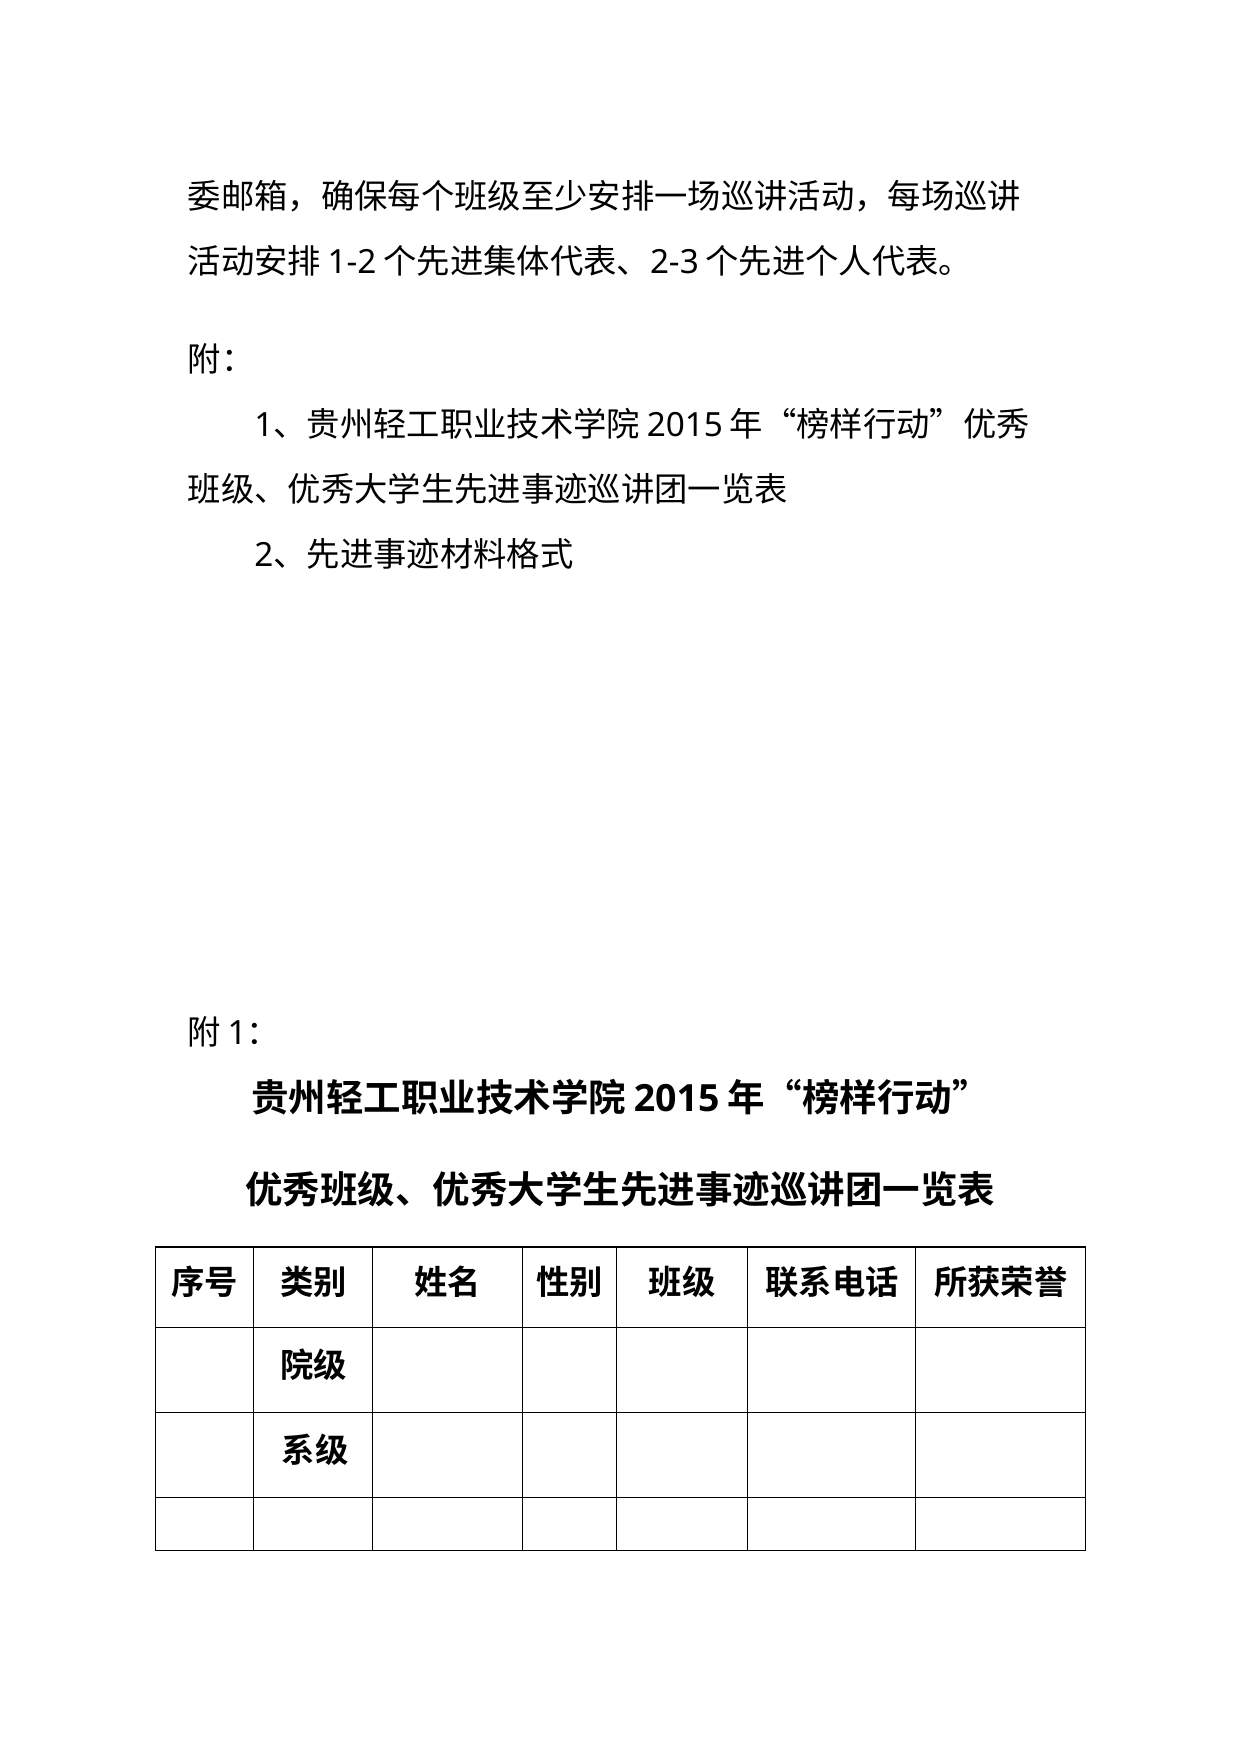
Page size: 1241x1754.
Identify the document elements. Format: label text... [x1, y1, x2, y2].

table_cell [373, 1328, 522, 1412]
text 优秀班级、优秀大学生先进事迹巡讲团一览表 [187, 1154, 1053, 1219]
table_cell [254, 1498, 372, 1550]
table_cell [916, 1413, 1085, 1497]
table_header 性别 [523, 1248, 616, 1327]
table_cell [523, 1413, 616, 1497]
text 1、贵州轻工职业技术学院2015年“榜样行动”优秀班级、优秀大学生先进事迹巡讲团一览表 [187, 389, 1053, 519]
table_cell [617, 1328, 747, 1412]
table_cell [916, 1498, 1085, 1550]
table_cell [916, 1328, 1085, 1412]
table_cell [617, 1498, 747, 1550]
table_cell [156, 1413, 253, 1497]
text 贵州轻工职业技术学院2015年“榜样行动” [187, 1062, 1053, 1127]
table_cell [373, 1498, 522, 1550]
text 附： [187, 324, 1053, 389]
table_cell 院级 [254, 1328, 372, 1412]
text 2、先进事迹材料格式 [187, 519, 1053, 584]
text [187, 162, 1053, 292]
table_header 班级 [617, 1248, 747, 1327]
table_header 姓名 [373, 1248, 522, 1327]
table_cell 系级 [254, 1413, 372, 1497]
table_cell [748, 1498, 915, 1550]
text 附1： [187, 997, 1053, 1062]
table_cell [523, 1498, 616, 1550]
table_cell [373, 1413, 522, 1497]
table_cell [156, 1498, 253, 1550]
table_header 类别 [254, 1248, 372, 1327]
table_header 所获荣誉 [916, 1248, 1085, 1327]
table_cell [748, 1328, 915, 1412]
table_cell [748, 1413, 915, 1497]
table_header 序号 [156, 1248, 253, 1327]
table_cell [523, 1328, 616, 1412]
table_cell [617, 1413, 747, 1497]
table_header 联系电话 [748, 1248, 915, 1327]
table_cell [156, 1328, 253, 1412]
